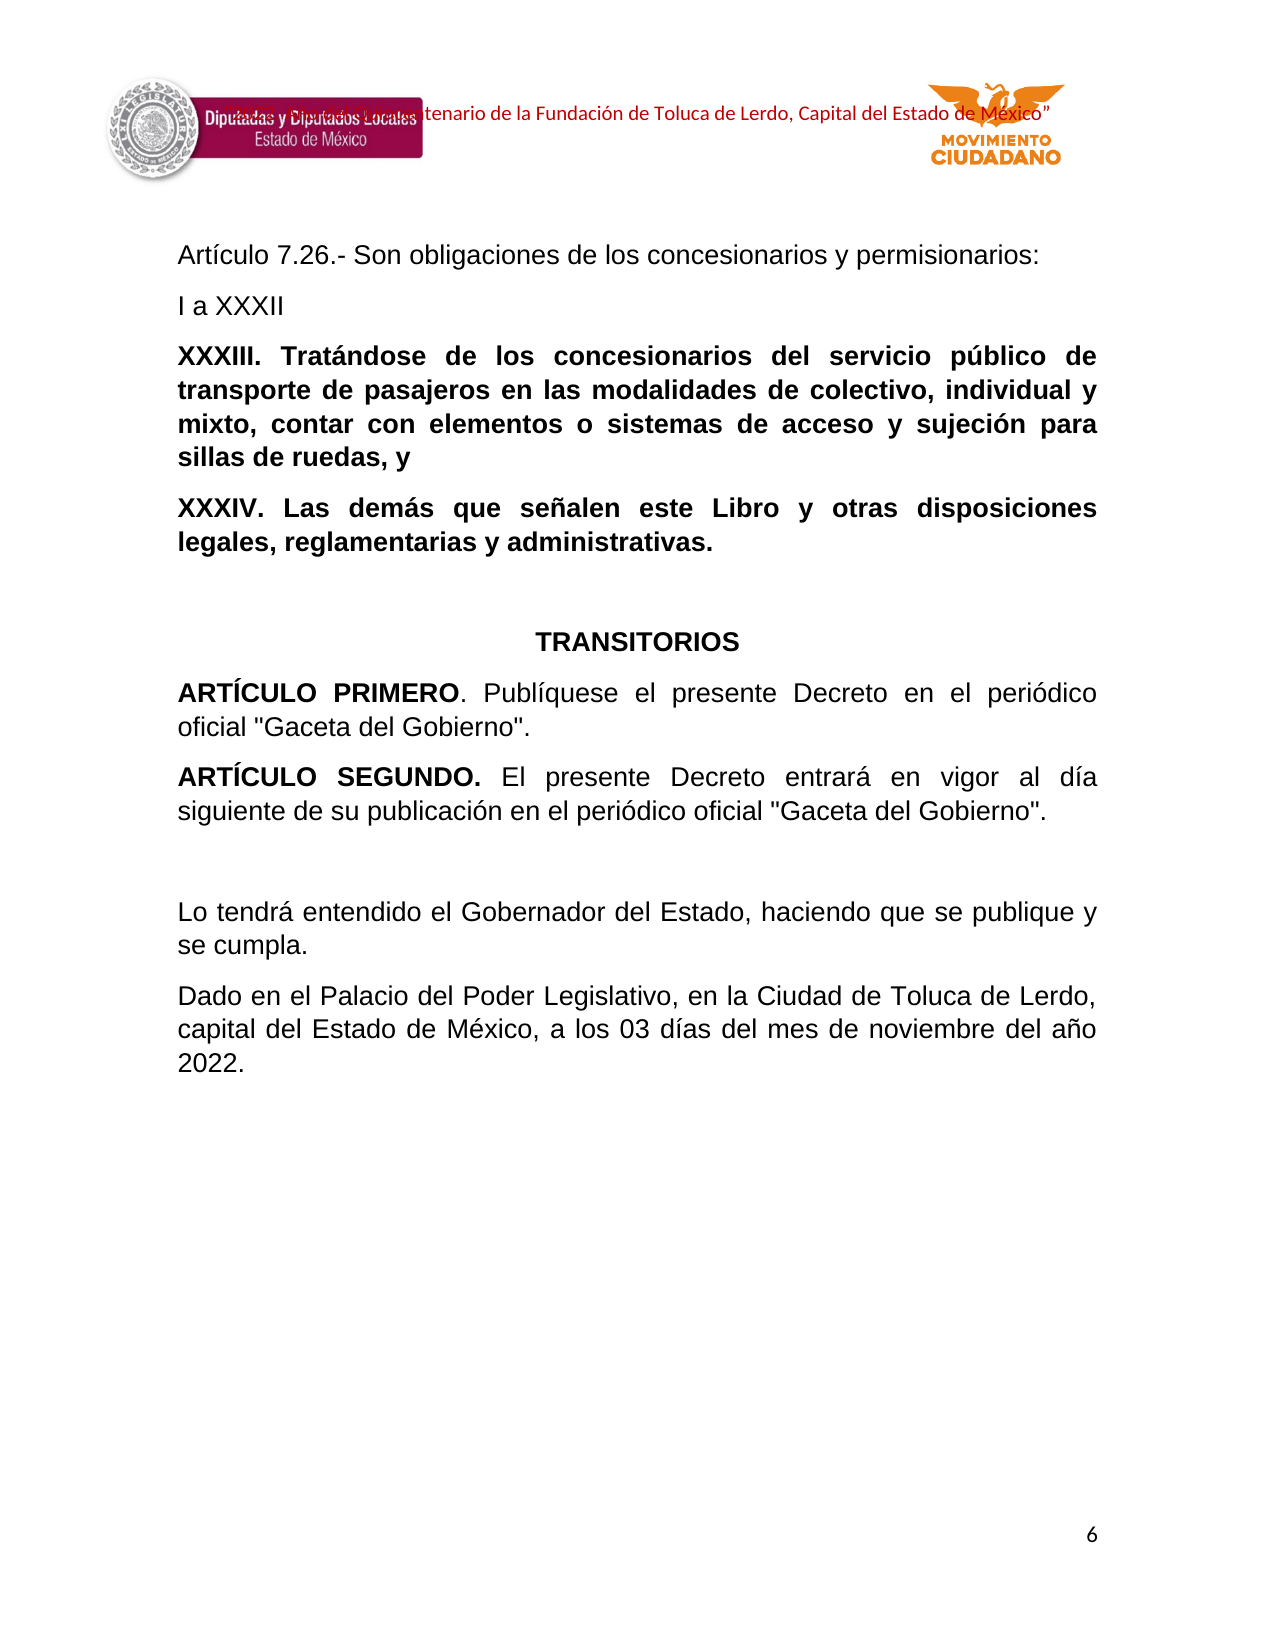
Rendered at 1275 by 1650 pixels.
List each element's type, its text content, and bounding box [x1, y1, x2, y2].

text Lo tendrá entendido el Gobernador del Estado, haciendo que se publique y se cumpla. [177, 896, 1098, 961]
text XXXIII. Tratándose de los concesionarios del servicio público de transporte de pasajeros en las modalidades de colectivo, individual y mixto, contar con elementos o sistemas de acceso y sujeción para sillas de ruedas, y [177, 340, 1098, 473]
text ARTÍCULO SEGUNDO. El presente Decreto entrará en vigor al día siguiente de su publicación en el periódico oficial "Gaceta del Gobierno". [177, 761, 1098, 826]
text ARTÍCULO PRIMERO. Publíquese el presente Decreto en el periódico oficial "Gaceta del Gobierno". [177, 677, 1098, 742]
text TRANSITORIOS [177, 626, 1098, 658]
text Dado en el Palacio del Poder Legislativo, en la Ciudad de Toluca de Lerdo, capital del Estado de México, a los 03 días del mes de noviembre del año 2022. [177, 980, 1098, 1078]
text XXXIV. Las demás que señalen este Libro y otras disposiciones legales, reglamentarias y administrativas. [177, 492, 1098, 557]
picture [914, 43, 1078, 206]
text I a XXXII [177, 290, 1098, 321]
picture [102, 73, 423, 187]
text Artículo 7.26.- Son obligaciones de los concesionarios y permisionarios: [177, 239, 1098, 271]
